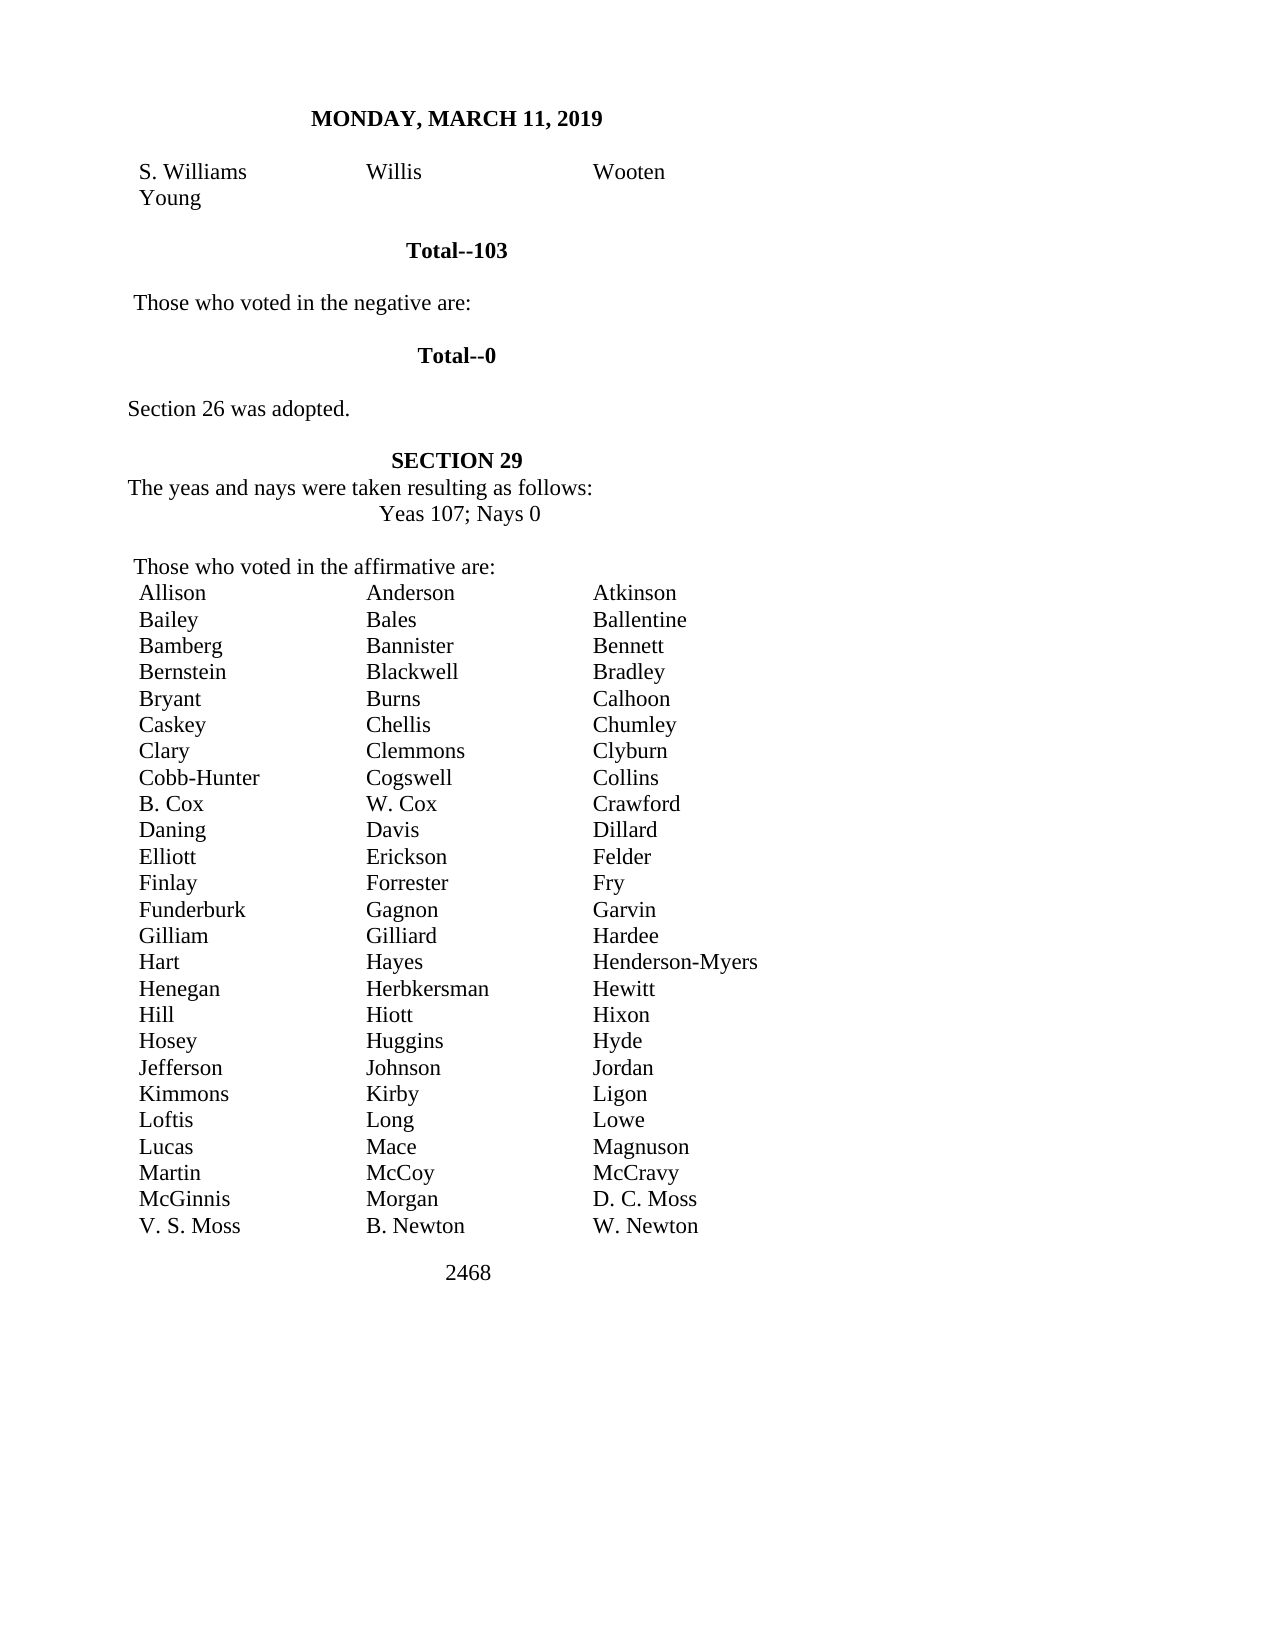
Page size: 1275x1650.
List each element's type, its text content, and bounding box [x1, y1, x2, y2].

text Those who voted in the negative are: [127, 289, 786, 316]
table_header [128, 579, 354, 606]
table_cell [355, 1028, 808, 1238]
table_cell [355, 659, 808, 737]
text Yeas 107; Nays 0 [127, 500, 786, 527]
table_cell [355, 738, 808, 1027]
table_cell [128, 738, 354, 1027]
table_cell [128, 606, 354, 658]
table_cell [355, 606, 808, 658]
text Section 26 was adopted. [127, 395, 786, 421]
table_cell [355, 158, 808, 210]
text SECTION 29 [127, 448, 786, 474]
text The yeas and nays were taken resulting as follows: [127, 474, 786, 500]
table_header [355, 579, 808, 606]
text Those who voted in the affirmative are: [127, 553, 786, 579]
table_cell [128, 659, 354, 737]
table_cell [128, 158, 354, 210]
text Total--103 [127, 237, 786, 263]
text Total--0 [127, 342, 786, 368]
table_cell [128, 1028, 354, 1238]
